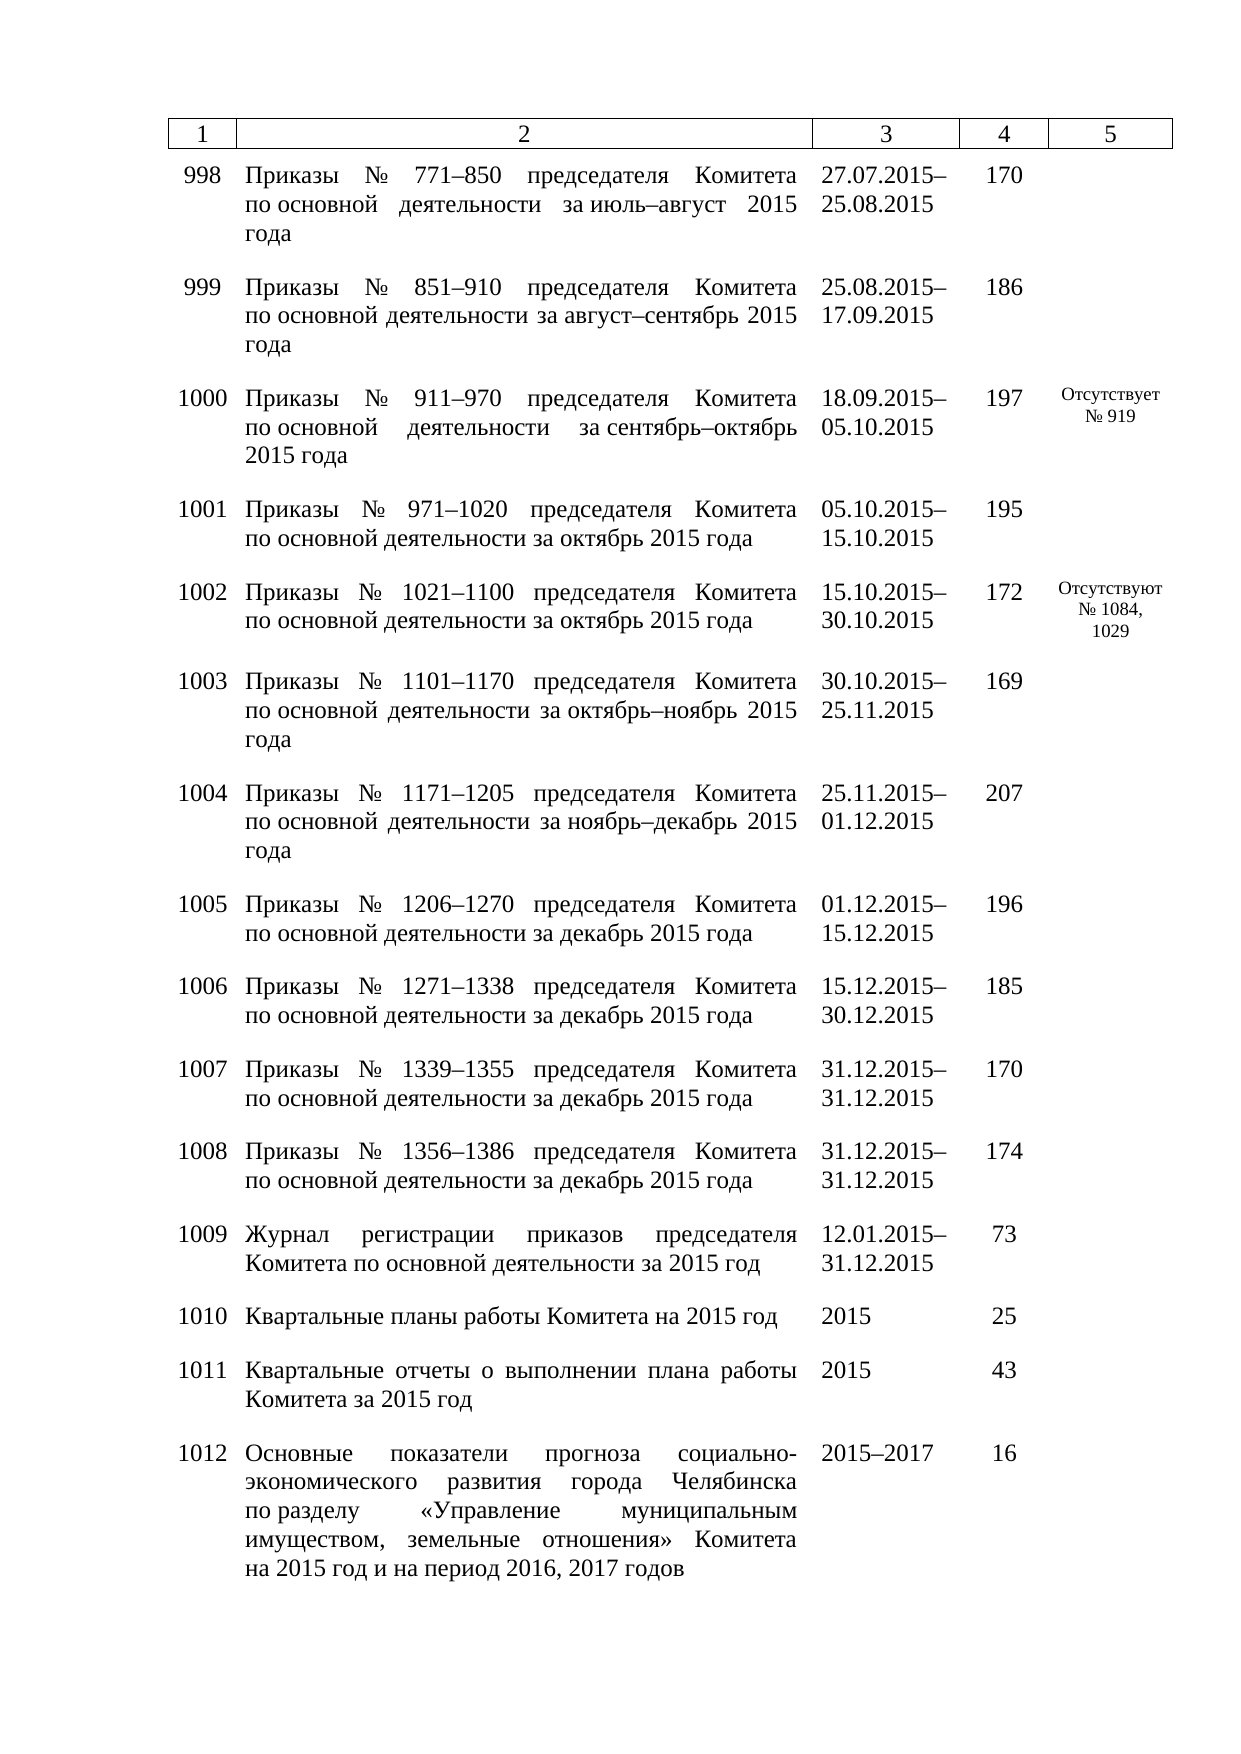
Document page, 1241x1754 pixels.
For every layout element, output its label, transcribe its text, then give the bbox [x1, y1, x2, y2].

table_header 3 [813, 119, 959, 148]
table_header 2 [237, 119, 812, 148]
table_header 1 [169, 119, 236, 148]
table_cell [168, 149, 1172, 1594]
table_header 5 [1049, 119, 1172, 148]
table_header 4 [960, 119, 1048, 148]
